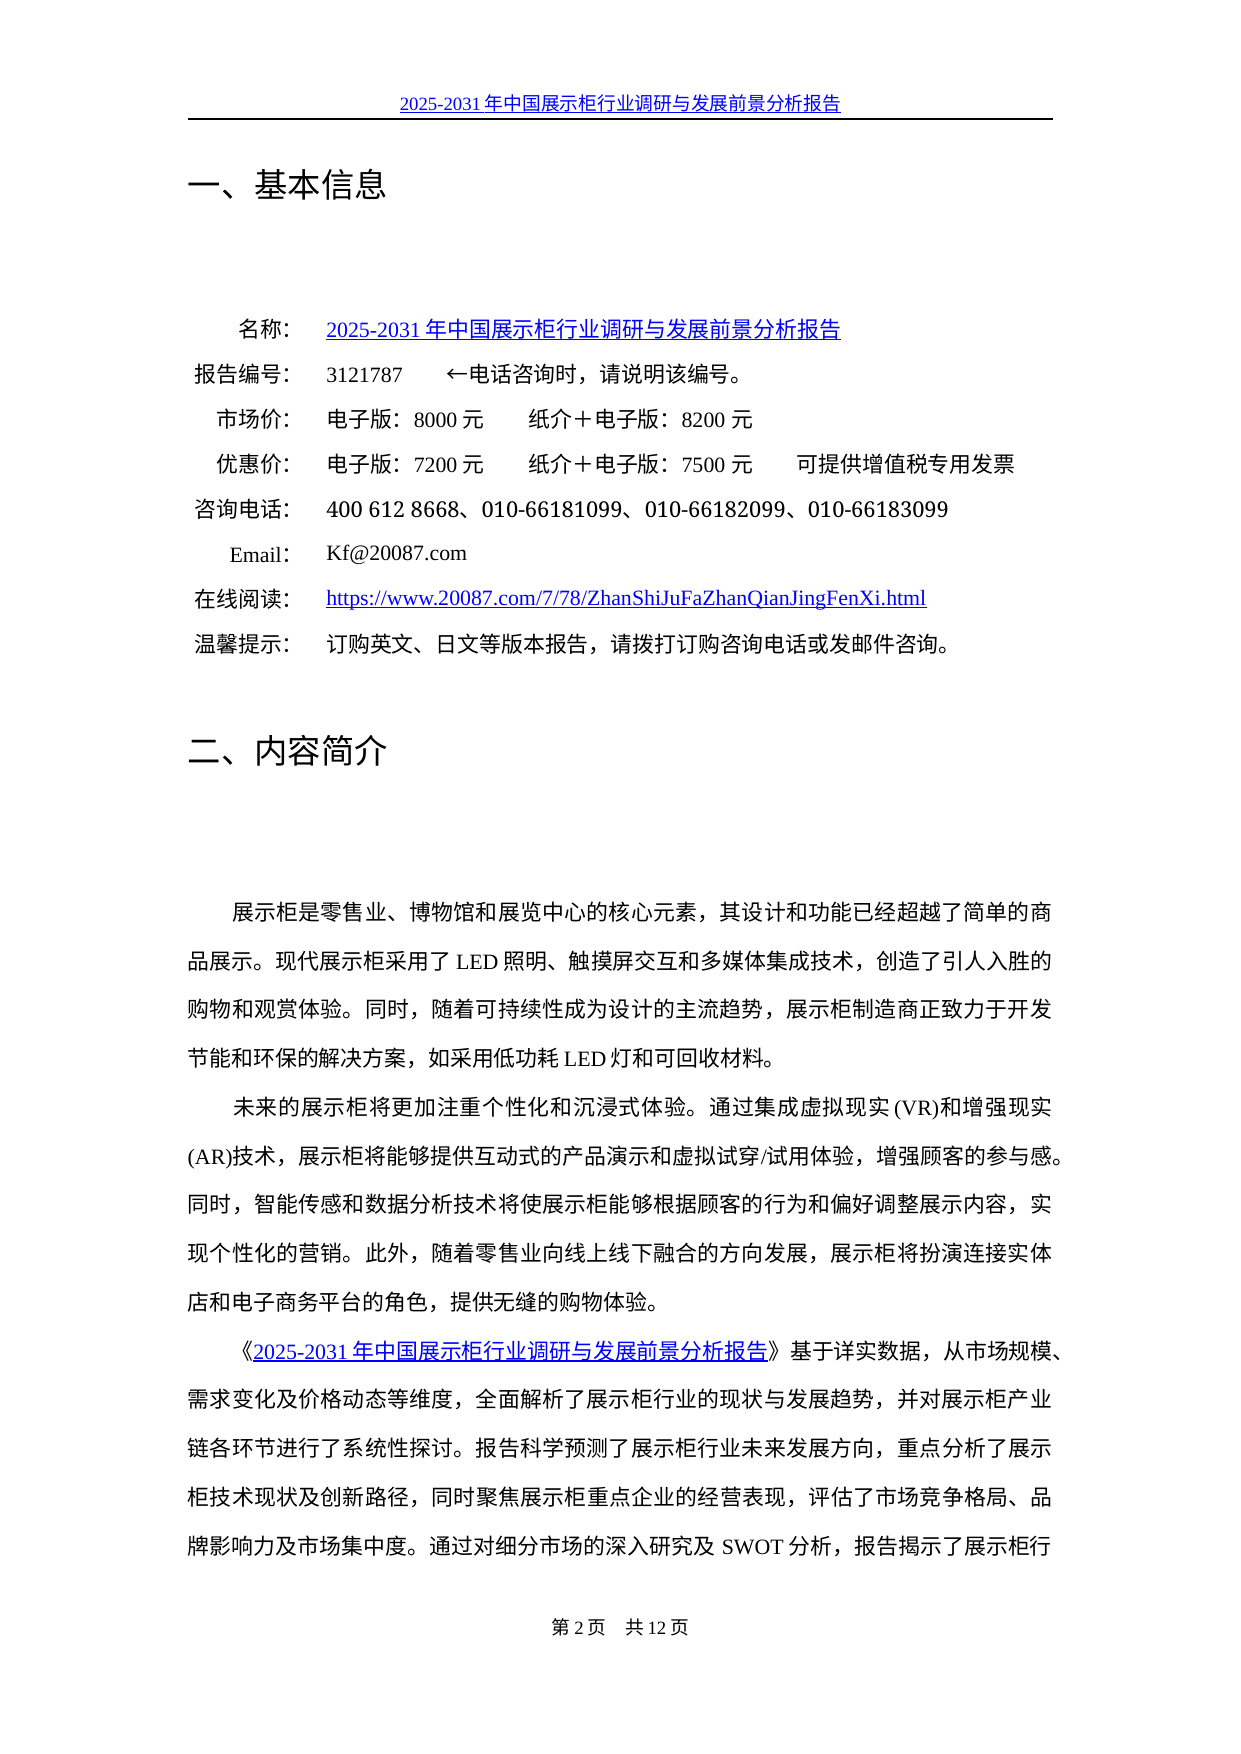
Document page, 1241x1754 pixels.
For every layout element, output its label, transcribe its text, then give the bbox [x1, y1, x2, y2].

title 一、基本信息 [187, 150, 1053, 215]
table_header 2025-2031年中国展示柜行业调研与发展前景分析报告 [315, 312, 1073, 357]
table_cell 400 612 8668、010-66181099、010-66182099、010-66183099 [315, 492, 1073, 537]
table_cell Email： [167, 537, 315, 582]
table_cell 优惠价： [167, 447, 315, 492]
table_cell [315, 582, 1073, 627]
table_cell 咨询电话： [167, 492, 315, 537]
table_cell 市场价： [167, 402, 315, 447]
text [187, 894, 1053, 1561]
table_cell 3121787 ←电话咨询时，请说明该编号。 [315, 357, 1073, 402]
table_cell 电子版：7200 元 纸介＋电子版：7500 元 可提供增值税专用发票 [315, 447, 1073, 492]
table_cell 温馨提示： [167, 627, 315, 672]
table_header 名称： [167, 312, 315, 357]
table_cell Kf@20087.com [315, 537, 1073, 582]
title 二、内容简介 [187, 717, 1053, 782]
table_cell 在线阅读： [167, 582, 315, 627]
table_cell 报告编号： [167, 357, 315, 402]
table_cell 订购英文、日文等版本报告，请拨打订购咨询电话或发邮件咨询。 [315, 627, 1073, 672]
table_cell 电子版：8000 元 纸介＋电子版：8200 元 [315, 402, 1073, 447]
